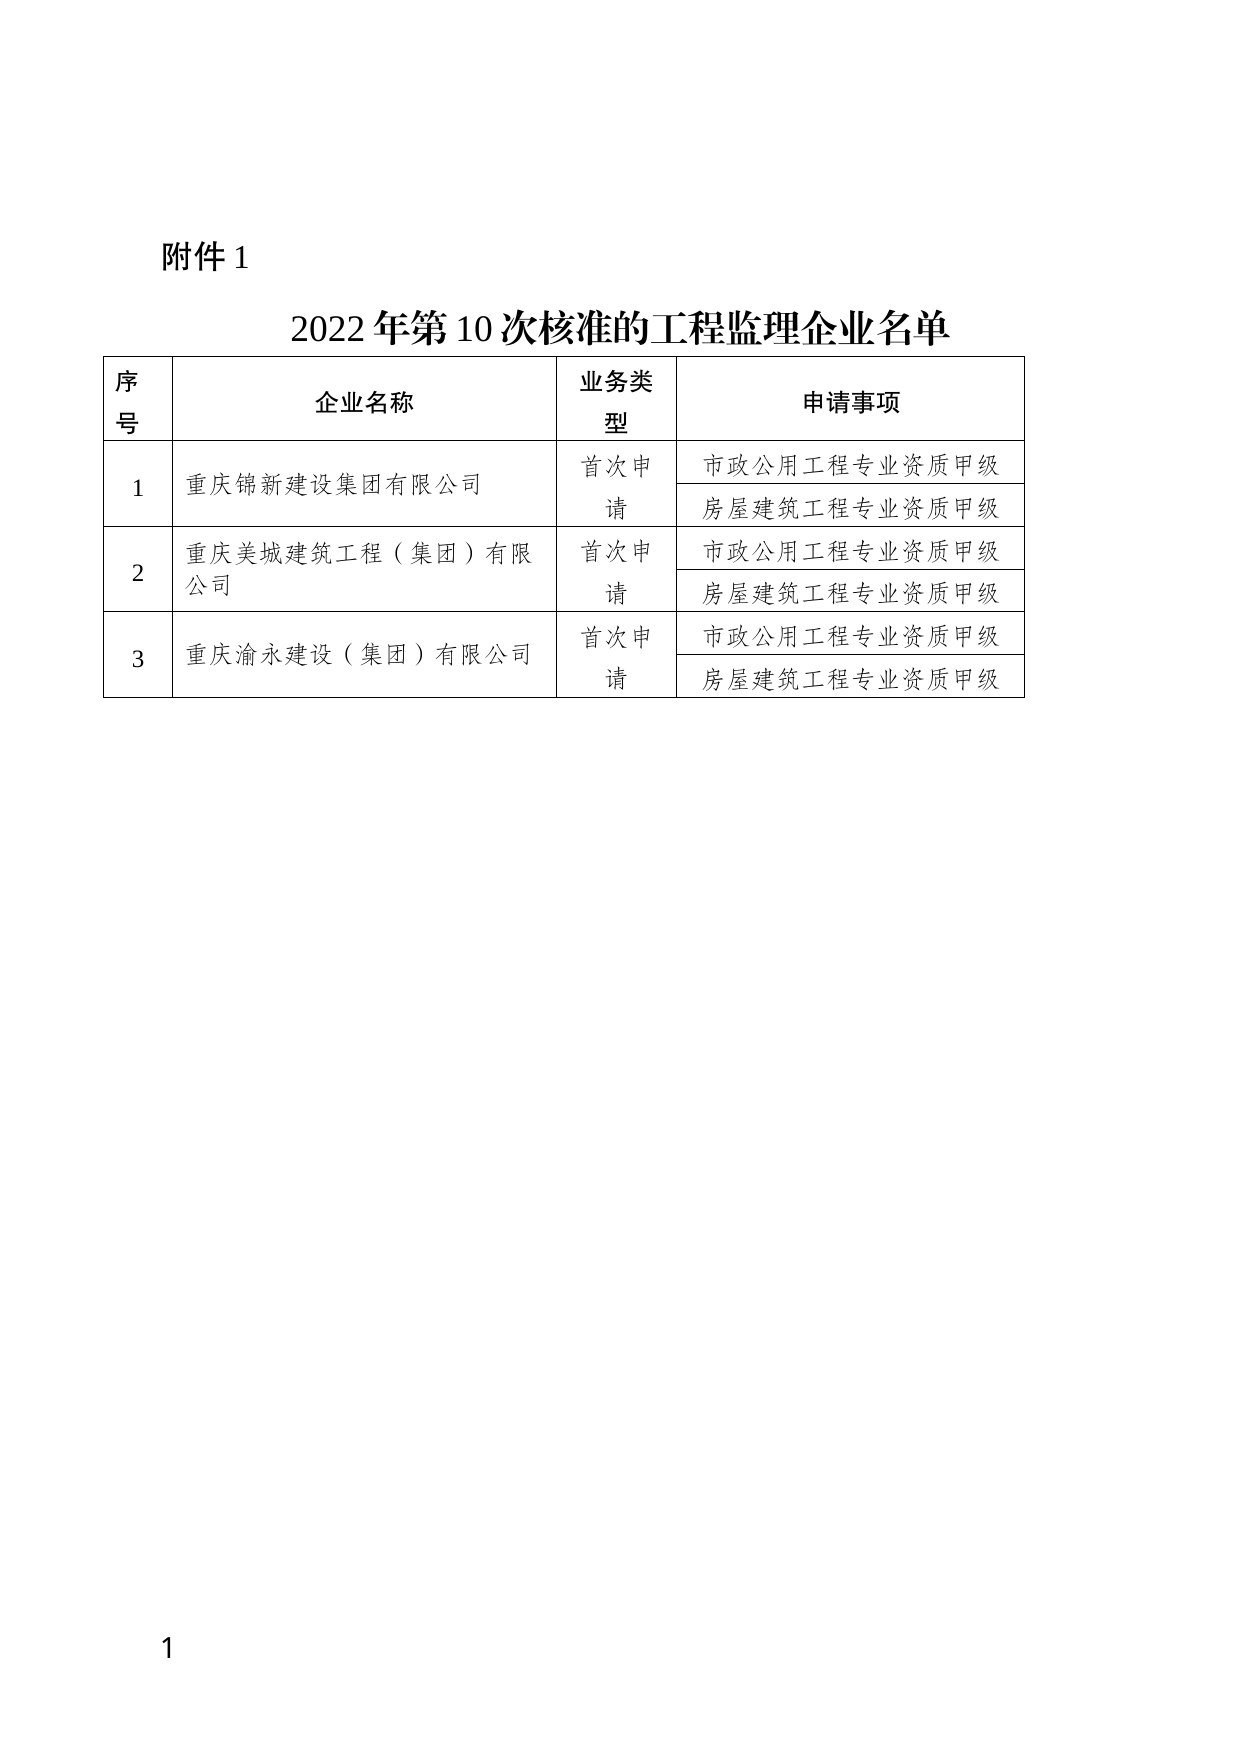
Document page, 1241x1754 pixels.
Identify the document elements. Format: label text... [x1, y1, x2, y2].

table_header 业务类型 [557, 357, 676, 440]
table_cell 首次申请 [557, 527, 676, 611]
table_header 申请事项 [677, 357, 1024, 440]
table_cell 市政公用工程专业资质甲级 [677, 441, 1024, 483]
table_cell 市政公用工程专业资质甲级 [677, 612, 1024, 654]
table_header 企业名称 [173, 357, 556, 440]
table_cell 房屋建筑工程专业资质甲级 [677, 655, 1024, 697]
table_cell 重庆美城建筑工程（集团）有限公司 [173, 527, 556, 611]
text 附件1 [159, 218, 1081, 281]
table_cell 3 [104, 612, 172, 697]
table_cell 市政公用工程专业资质甲级 [677, 527, 1024, 568]
text 2022年第10次核准的工程监理企业名单 [159, 281, 1081, 356]
table_cell 房屋建筑工程专业资质甲级 [677, 570, 1024, 611]
table_cell 2 [104, 527, 172, 611]
table_cell 重庆锦新建设集团有限公司 [173, 441, 556, 526]
table_cell 首次申请 [557, 612, 676, 697]
table_cell 房屋建筑工程专业资质甲级 [677, 484, 1024, 526]
table_cell 重庆渝永建设（集团）有限公司 [173, 612, 556, 697]
table_header 序号 [104, 357, 172, 440]
table_cell 首次申请 [557, 441, 676, 526]
table_cell 1 [104, 441, 172, 526]
